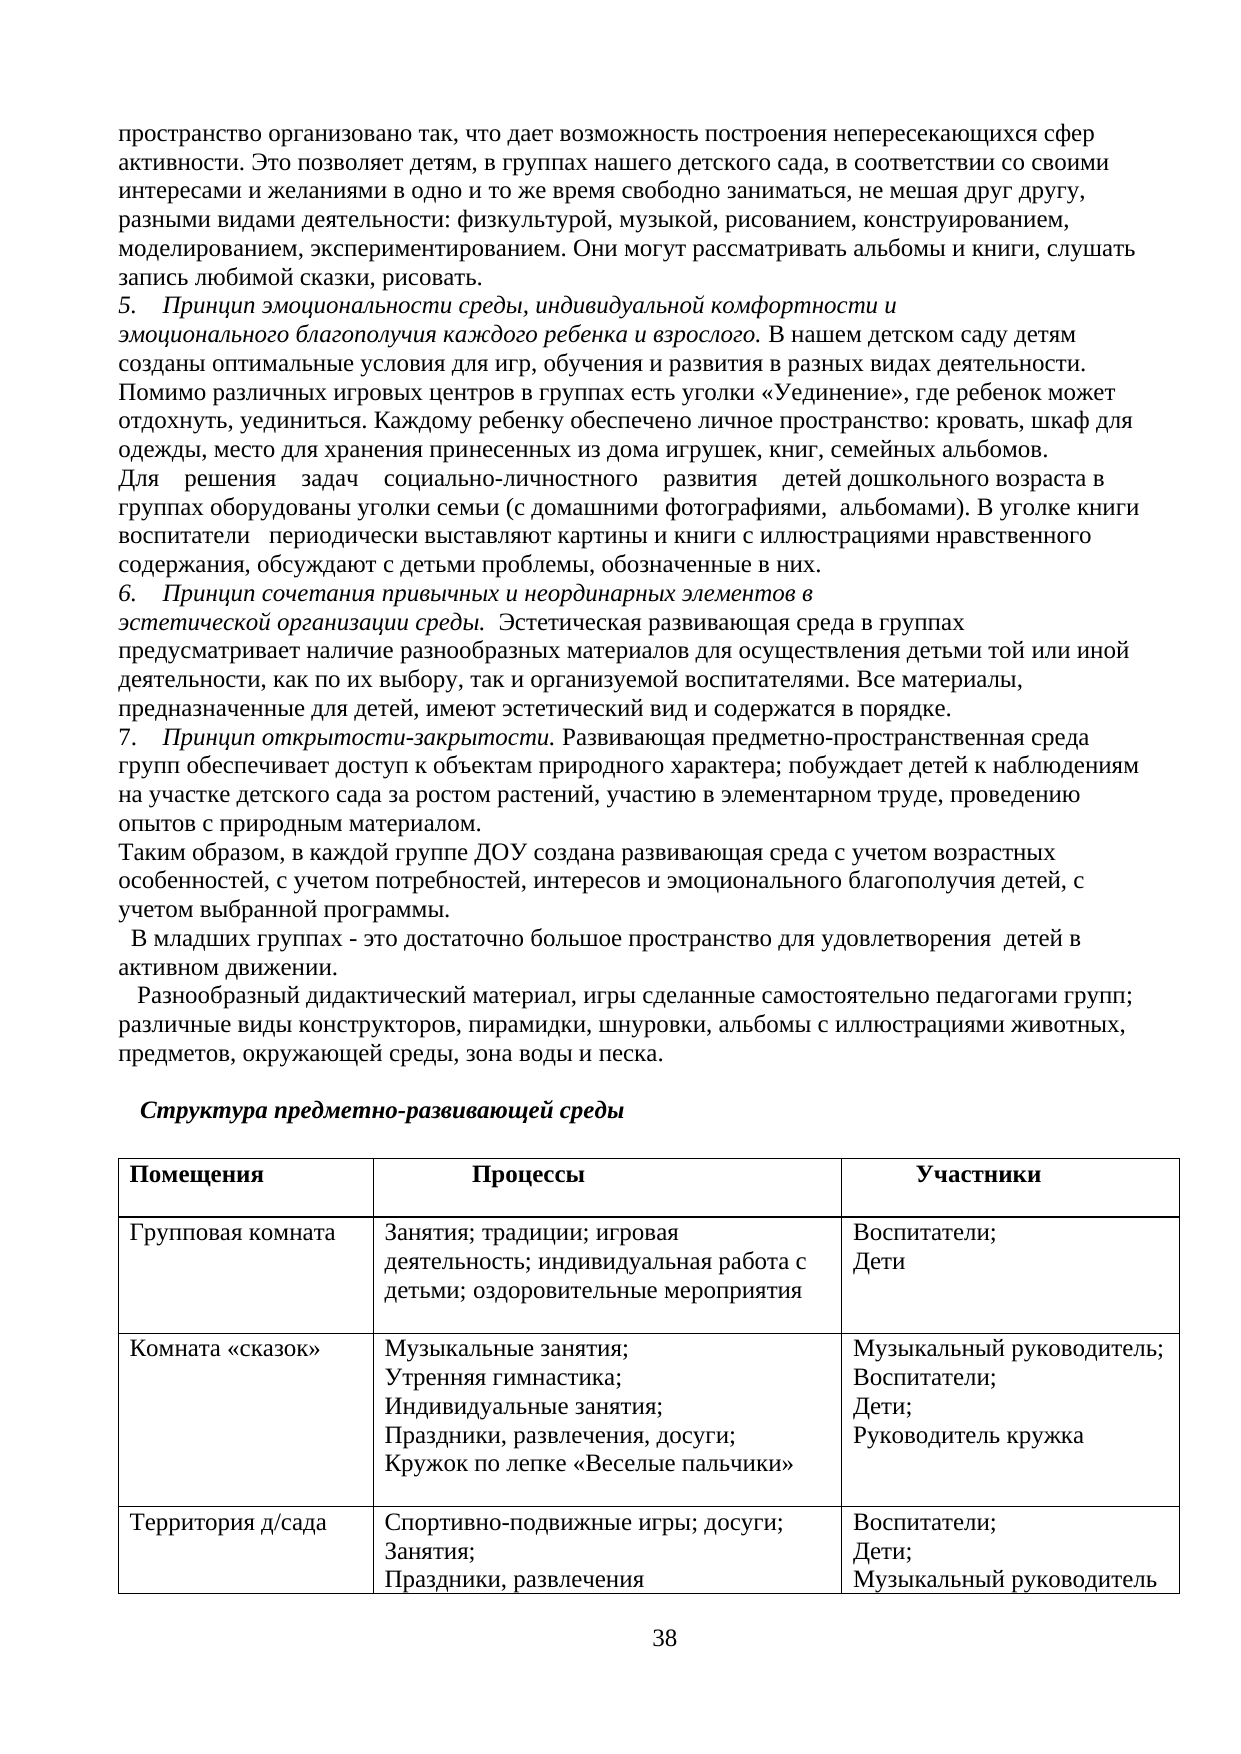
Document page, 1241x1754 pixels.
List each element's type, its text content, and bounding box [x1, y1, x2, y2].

table_cell Музыкальные занятия; Утренняя гимнастика; Индивидуальные занятия; Праздники, развлечения, досуги; Кружок по лепке «Веселые пальчики» [374, 1334, 841, 1506]
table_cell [374, 1507, 841, 1593]
list Принцип открытости-закрытости. Развивающая предметно-пространственная среда групп обеспечивает доступ к объектам природного характера; побуждает детей к наблюдениям на участке детского сада за ростом растений, участию в элементарном труде, проведению опытов с природным материалом. [118, 722, 1152, 837]
table_header Процессы [374, 1159, 841, 1216]
list Принцип эмоциональности среды, индивидуальной комфортности и [118, 291, 1152, 319]
list Принцип сочетания привычных и неординарных элементов в [118, 578, 1152, 607]
table_cell Музыкальный руководитель; Воспитатели; Дети; Руководитель кружка [842, 1334, 1179, 1506]
text пространство организовано так, что дает возможность построения непересекающихся сфер активности. Это позволяет детям, в группах нашего детского сада, в соответствии со своими интересами и желаниями в одно и то же время свободно заниматься, не мешая друг другу, разными видами деятельности: физкультурой, музыкой, рисованием, конструированием, моделированием, экспериментированием. Они могут рассматривать альбомы и книги, слушать запись любимой сказки, рисовать. [118, 118, 1152, 291]
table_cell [842, 1507, 1179, 1593]
text эстетической организации среды. Эстетическая развивающая среда в группах предусматривает наличие разнообразных материалов для осуществления детьми той или иной деятельности, как по их выбору, так и организуемой воспитателями. Все материалы, предназначенные для детей, имеют эстетический вид и содержатся в порядке. [118, 607, 1152, 722]
table_header Участники [842, 1159, 1179, 1216]
table_header Помещения [119, 1159, 373, 1216]
text Для решения задач социально-личностного развития детей дошкольного возраста в группах оборудованы уголки семьи (с домашними фотографиями, альбомами). В уголке книги воспитатели периодически выставляют картины и книги с иллюстрациями нравственного содержания, обсуждают с детьми проблемы, обозначенные в них. [118, 463, 1152, 578]
text Разнообразный дидактический материал, игры сделанные самостоятельно педагогами групп; различные виды конструкторов, пирамидки, шнуровки, альбомы с иллюстрациями животных, предметов, окружающей среды, зона воды и песка. [118, 981, 1152, 1067]
text Таким образом, в каждой группе ДОУ создана развивающая среда с учетом возрастных особенностей, с учетом потребностей, интересов и эмоционального благополучия детей, с учетом выбранной программы. [118, 837, 1152, 923]
text эмоционального благополучия каждого ребенка и взрослого. В нашем детском саду детям созданы оптимальные условия для игр, обучения и развития в разных видах деятельности. Помимо различных игровых центров в группах есть уголки «Уединение», где ребенок может отдохнуть, уединиться. Каждому ребенку обеспечено личное пространство: кровать, шкаф для одежды, место для хранения принесенных из дома игрушек, книг, семейных альбомов. [118, 319, 1152, 463]
text Структура предметно-развивающей среды [140, 1096, 1152, 1124]
table_cell Комната «сказок» [119, 1334, 373, 1506]
table_cell Территория д/сада [119, 1507, 373, 1593]
table_cell Занятия; традиции; игровая деятельность; индивидуальная работа с детьми; оздоровительные мероприятия [374, 1218, 841, 1332]
text В младших группах - это достаточно большое пространство для удовлетворения детей в активном движении. [118, 923, 1152, 981]
table_cell Групповая комната [119, 1218, 373, 1332]
table_cell Воспитатели; Дети [842, 1218, 1179, 1332]
